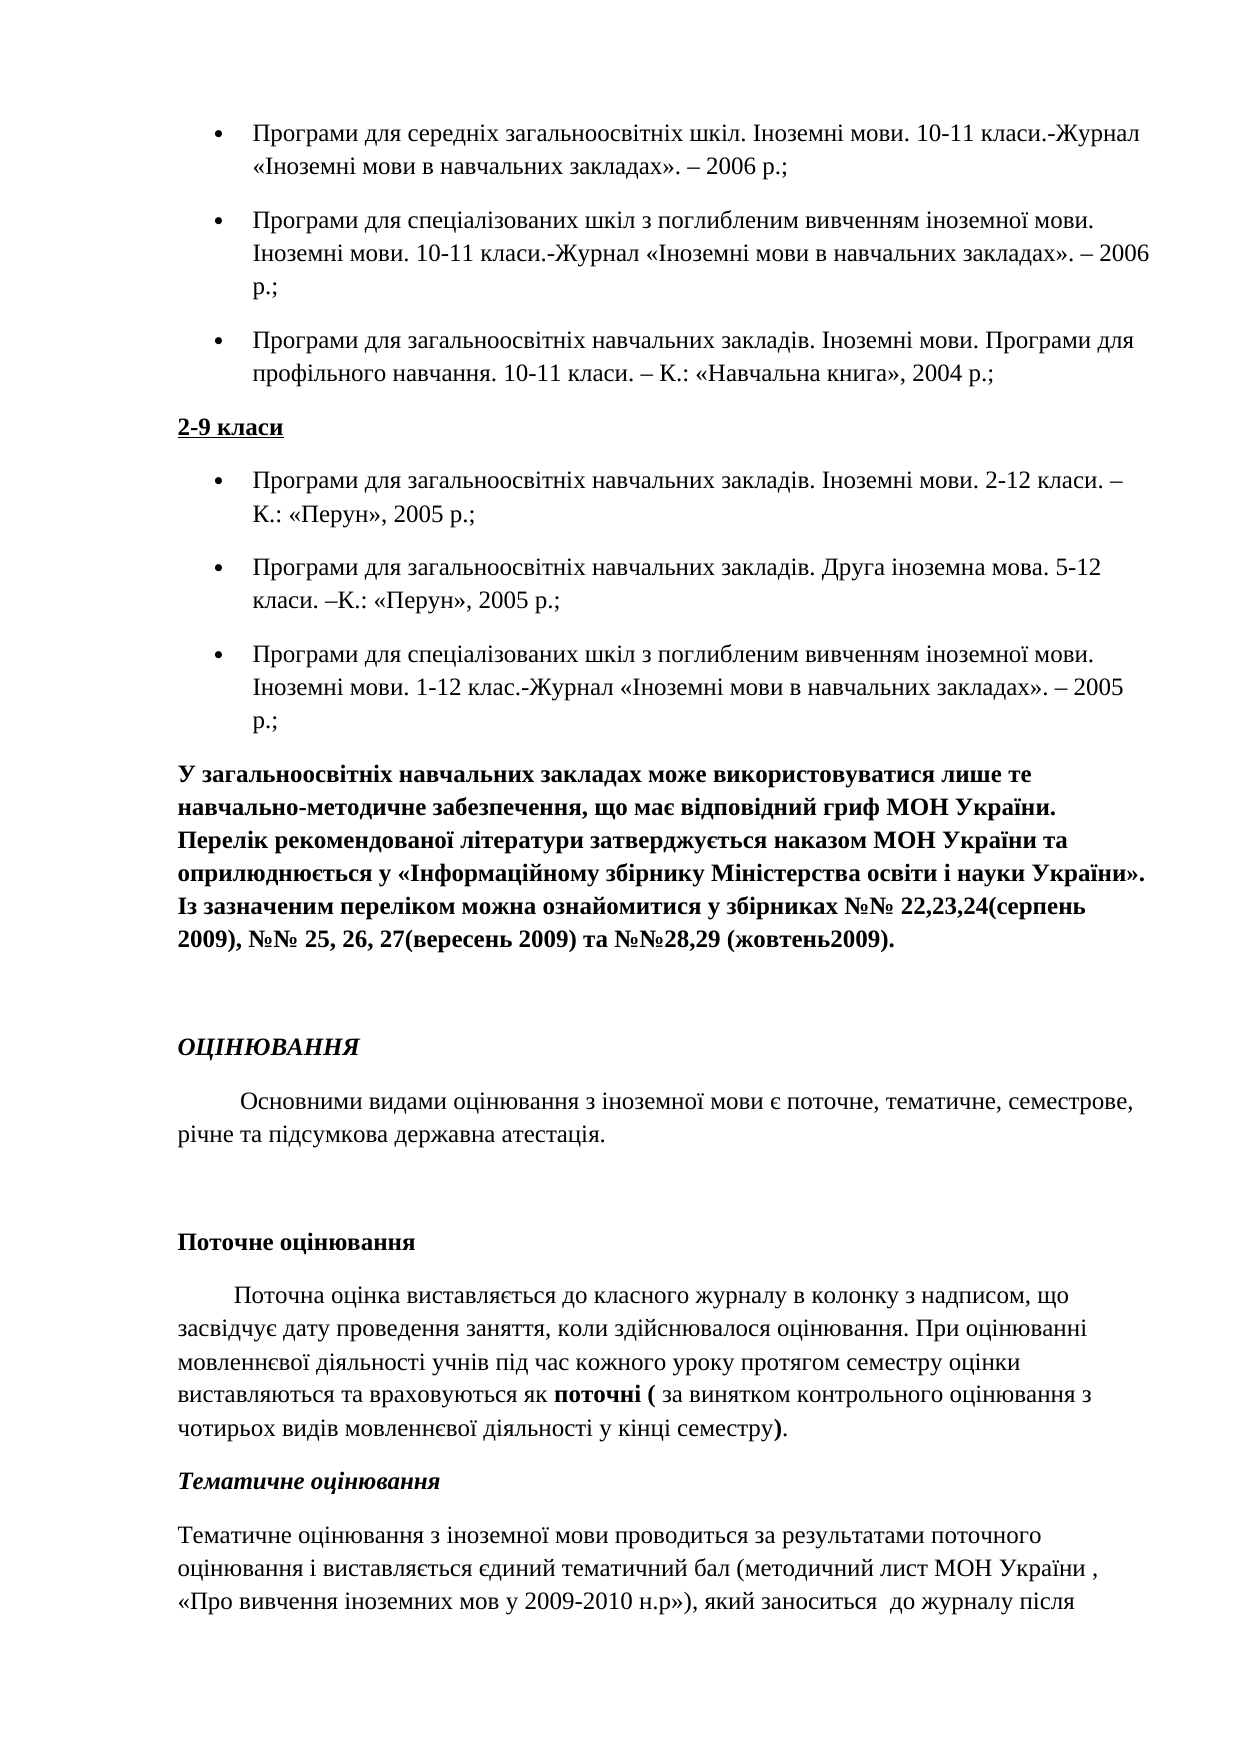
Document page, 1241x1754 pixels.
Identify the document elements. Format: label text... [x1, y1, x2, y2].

text Поточне оцінювання [177, 1227, 1152, 1255]
text У загальноосвітніх навчальних закладах може використовуватися лише те навчально-методичне забезпечення, що має відповідний гриф МОН України. Перелік рекомендованої літератури затверджується наказом МОН України та оприлюднюється у «Інформаційному збірнику Міністерства освіти і науки України». Із зазначеним переліком можна ознайомитися у збірниках №№ 22,23,24(серпень 2009), №№ 25, 26, 27(вересень 2009) та №№28,29 (жовтень2009). [177, 759, 1152, 953]
text Поточна оцінка виставляється до класного журналу в колонку з надписом, що засвідчує дату проведення заняття, коли здійснювалося оцінювання. При оцінюванні мовленнєвої діяльності учнів під час кожного уроку протягом семестру оцінки виставляються та враховуються як поточні ( за винятком контрольного оцінювання з чотирьох видів мовленнєвої діяльності у кінці семестру). [177, 1281, 1152, 1441]
text 2-9 класи [177, 412, 1152, 441]
text Основними видами оцінювання з іноземної мови є поточне, тематичне, семестрове, річне та підсумкова державна атестація. [177, 1086, 1152, 1148]
text Тематичне оцінювання [177, 1466, 1152, 1495]
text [177, 1520, 1152, 1615]
list Програми для загальноосвітніх навчальних закладів. Друга іноземна мова. 5-12 класи. –К.: «Перун», 2005 р.; [215, 552, 1152, 614]
list Програми для середніх загальноосвітніх шкіл. Іноземні мови. 10-11 класи.-Журнал «Іноземні мови в навчальних закладах». – 2006 р.; [215, 118, 1152, 180]
text ОЦІНЮВАННЯ [177, 1032, 1152, 1061]
list Програми для загальноосвітніх навчальних закладів. Іноземні мови. 2-12 класи. –К.: «Перун», 2005 р.; [215, 466, 1152, 527]
list Програми для загальноосвітніх навчальних закладів. Іноземні мови. Програми для профільного навчання. 10-11 класи. – К.: «Навчальна книга», 2004 р.; [215, 325, 1152, 387]
list Програми для спеціалізованих шкіл з поглибленим вивченням іноземної мови. Іноземні мови. 1-12 клас.-Журнал «Іноземні мови в навчальних закладах». – 2005 р.; [215, 639, 1152, 734]
list Програми для спеціалізованих шкіл з поглибленим вивченням іноземної мови. Іноземні мови. 10-11 класи.-Журнал «Іноземні мови в навчальних закладах». – 2006 р.; [215, 205, 1152, 300]
